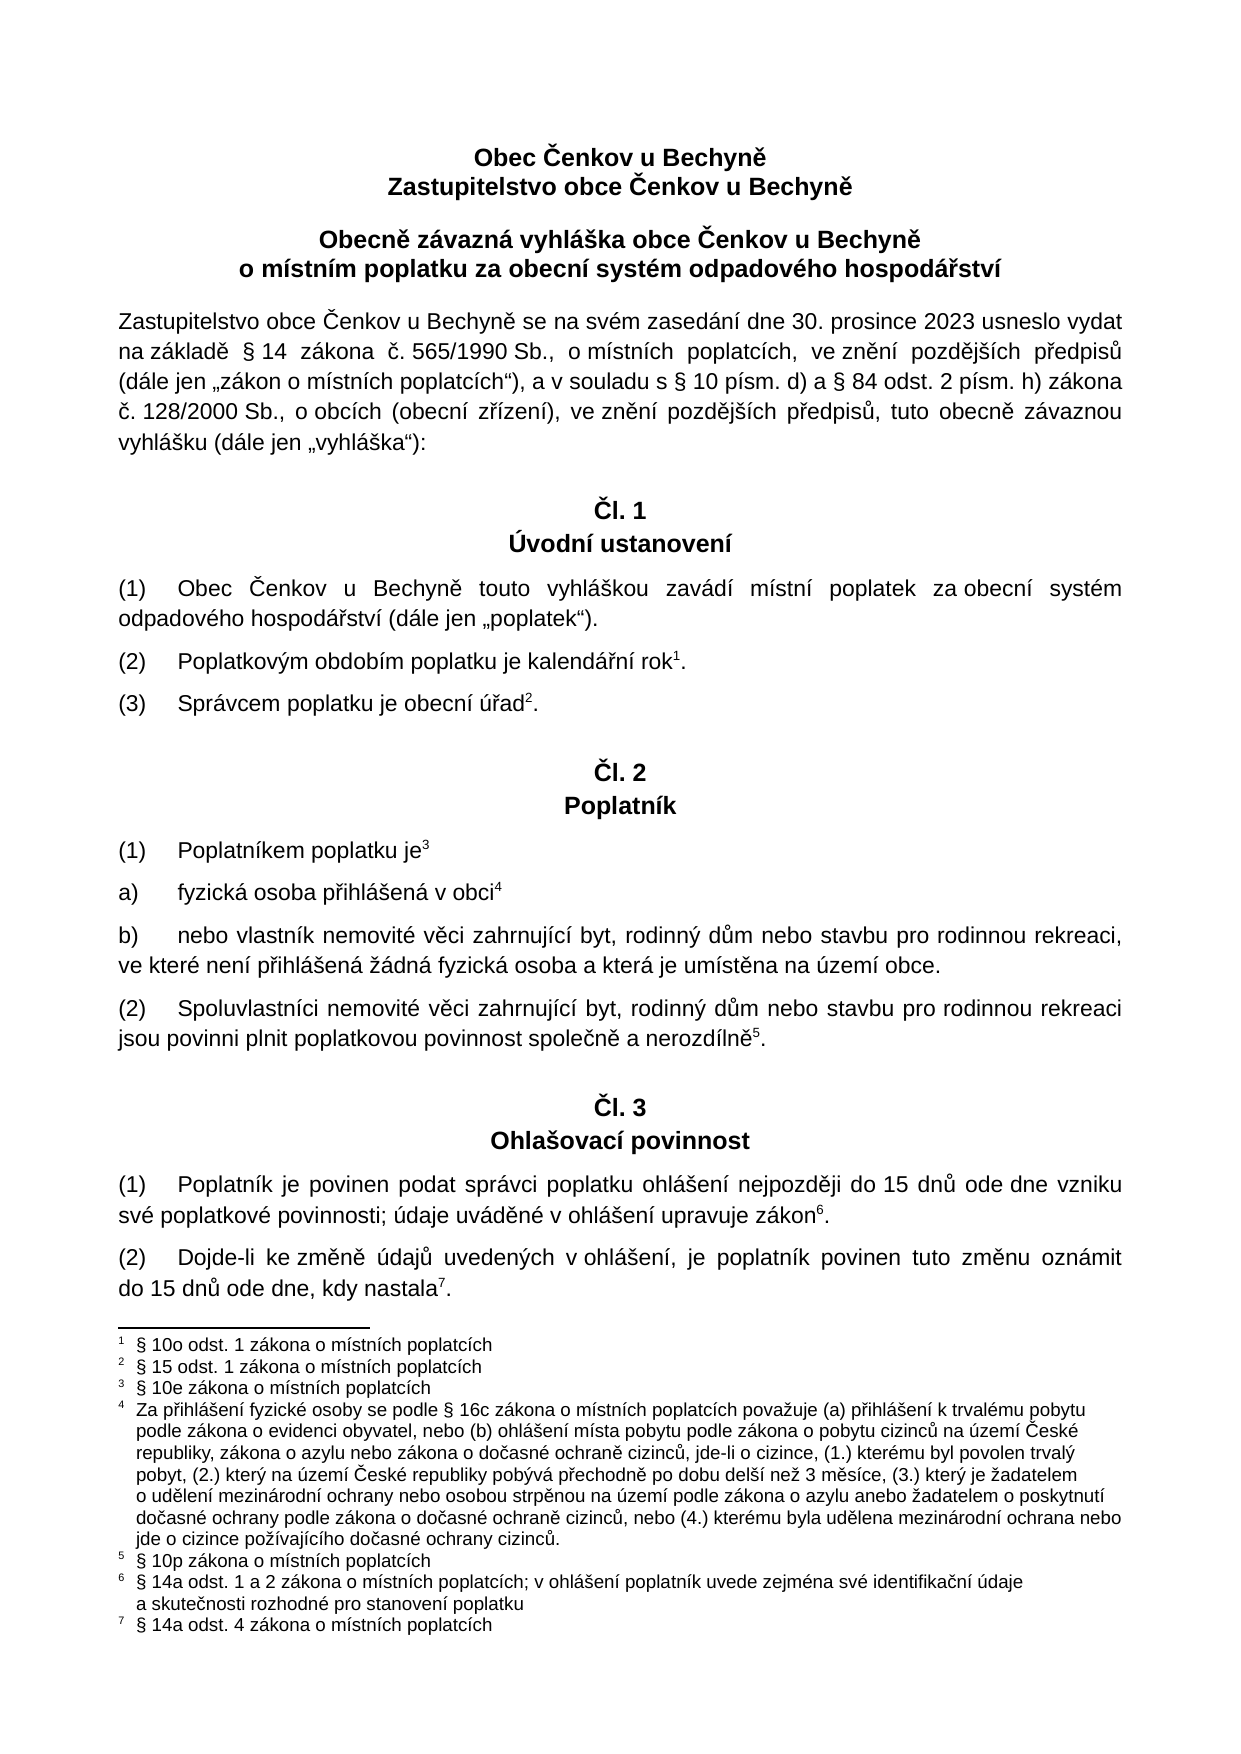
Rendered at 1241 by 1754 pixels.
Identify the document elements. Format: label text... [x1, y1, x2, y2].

list Poplatkovým obdobím poplatku je kalendářní rok. [118, 648, 1122, 674]
list nebo vlastník nemovité věci zahrnující byt, rodinný dům nebo stavbu pro rodinnou rekreaci, ve které není přihlášená žádná fyzická osoba a která je umístěna na území obce. [118, 922, 1122, 979]
subtitle Čl. 1 Úvodní ustanovení [118, 496, 1122, 558]
list Poplatníkem poplatku je [118, 837, 1122, 863]
list Dojde-li ke změně údajů uvedených v ohlášení, je poplatník povinen tuto změnu oznámit do 15 dnů ode dne, kdy nastala. [118, 1244, 1122, 1301]
subtitle Čl. 2 Poplatník [118, 758, 1122, 820]
subtitle Obecně závazná vyhláška obce Čenkov u Bechyně o místním poplatku za obecní systém odpadového hospodářství [118, 225, 1122, 283]
title Obec Čenkov u Bechyně Zastupitelstvo obce Čenkov u Bechyně [118, 143, 1122, 201]
text Zastupitelstvo obce Čenkov u Bechyně se na svém zasedání dne 30. prosince 2023 usneslo vydat na základě § 14 zákona č. 565/1990 Sb., o místních poplatcích, ve znění pozdějších předpisů (dále jen „zákon o místních poplatcích“), a v souladu s § 10 písm. d) a § 84 odst. 2 písm. h) zákona č. 128/2000 Sb., o obcích (obecní zřízení), ve znění pozdějších předpisů, tuto obecně závaznou vyhlášku (dále jen „vyhláška“): [118, 308, 1122, 455]
list Spoluvlastníci nemovité věci zahrnující byt, rodinný dům nebo stavbu pro rodinnou rekreaci jsou povinni plnit poplatkovou povinnost společně a nerozdílně. [118, 995, 1122, 1052]
list Poplatník je povinen podat správci poplatku ohlášení nejpozději do 15 dnů ode dne vzniku své poplatkové povinnosti; údaje uváděné v ohlášení upravuje zákon. [118, 1171, 1122, 1228]
list Správcem poplatku je obecní úřad. [118, 690, 1122, 717]
list Obec Čenkov u Bechyně touto vyhláškou zavádí místní poplatek za obecní systém odpadového hospodářství (dále jen „poplatek“). [118, 575, 1122, 631]
subtitle Čl. 3 Ohlašovací povinnost [118, 1093, 1122, 1155]
list fyzická osoba přihlášená v obci [118, 879, 1122, 906]
